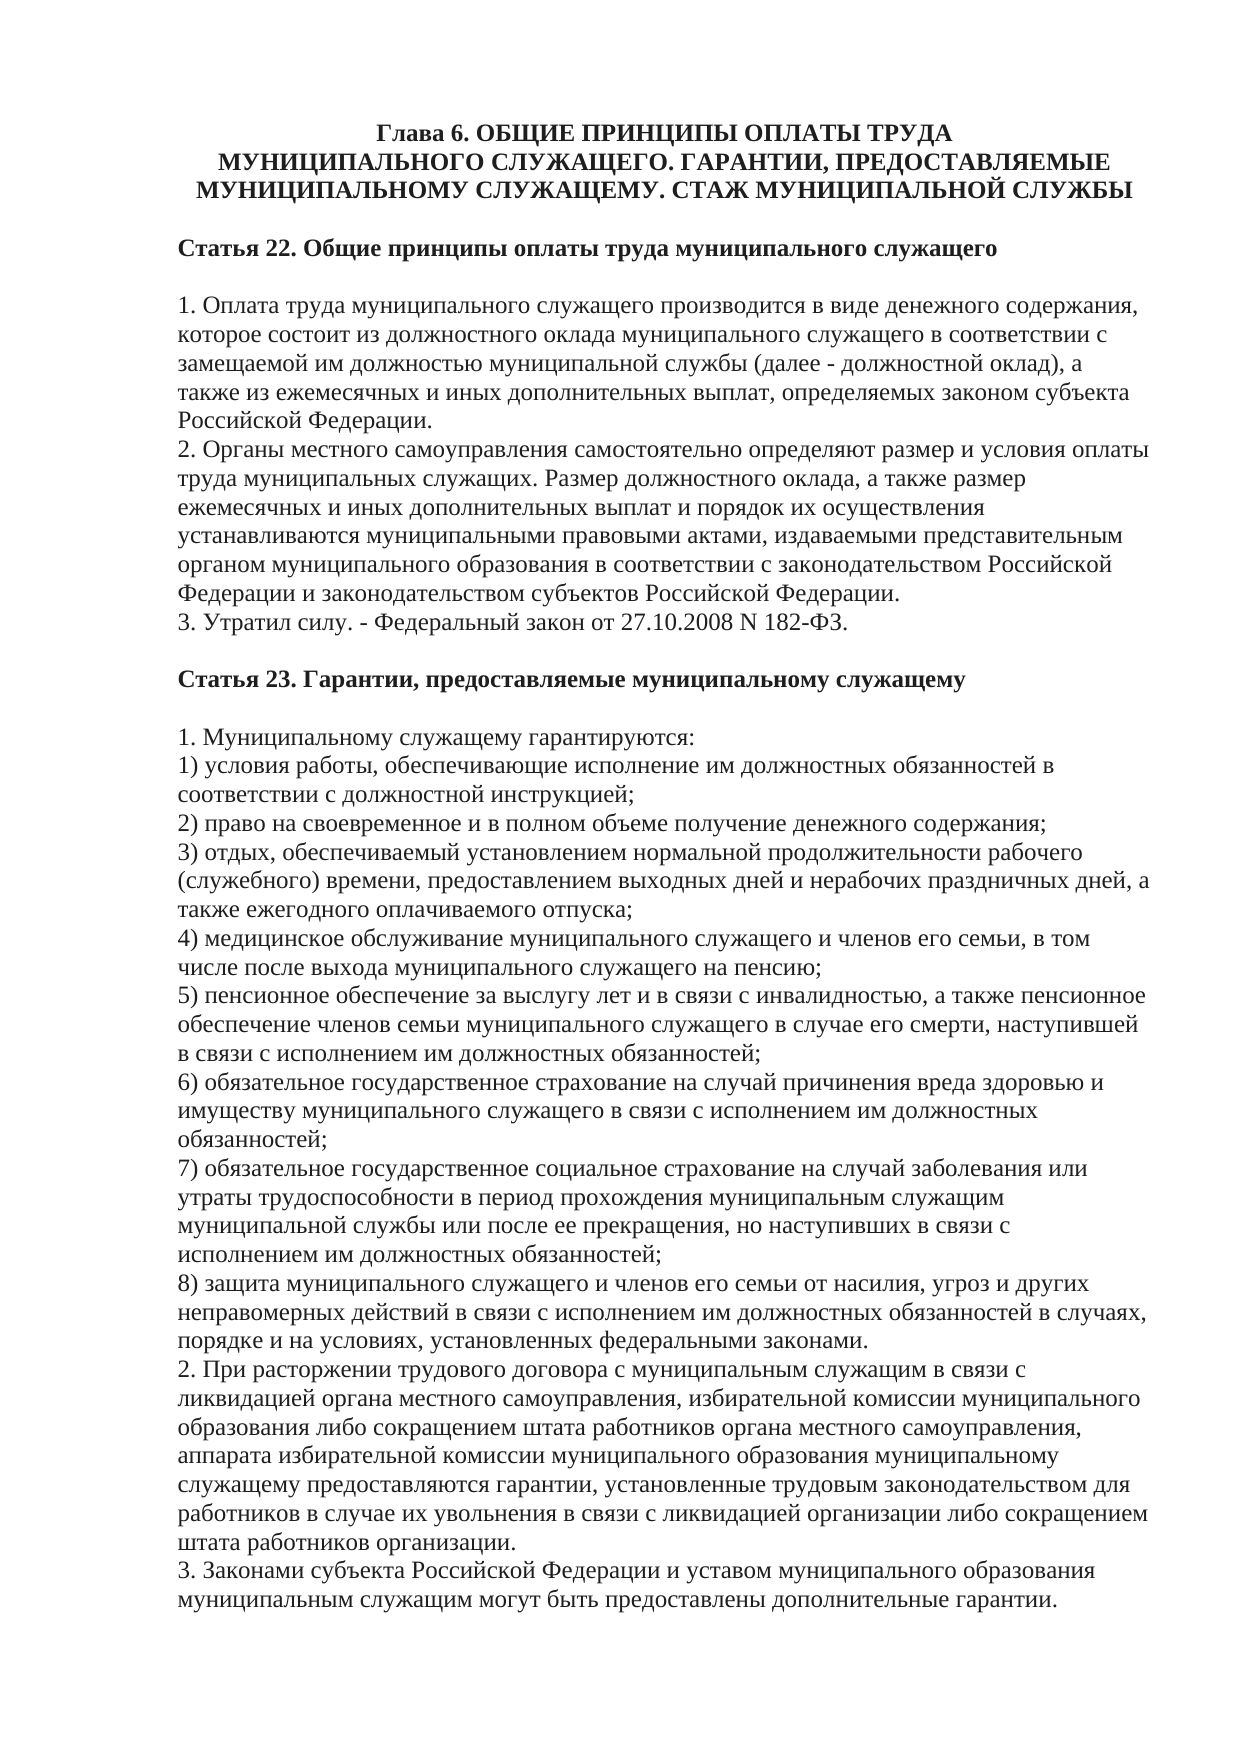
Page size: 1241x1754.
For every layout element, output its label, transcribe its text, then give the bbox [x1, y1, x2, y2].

text Глава 6. ОБЩИЕ ПРИНЦИПЫ ОПЛАТЫ ТРУДА МУНИЦИПАЛЬНОГО СЛУЖАЩЕГО. ГАРАНТИИ, ПРЕДОСТАВЛЯЕМЫЕ МУНИЦИПАЛЬНОМУ СЛУЖАЩЕМУ. СТАЖ МУНИЦИПАЛЬНОЙ СЛУЖБЫ [177, 118, 1152, 204]
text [177, 233, 1152, 1613]
